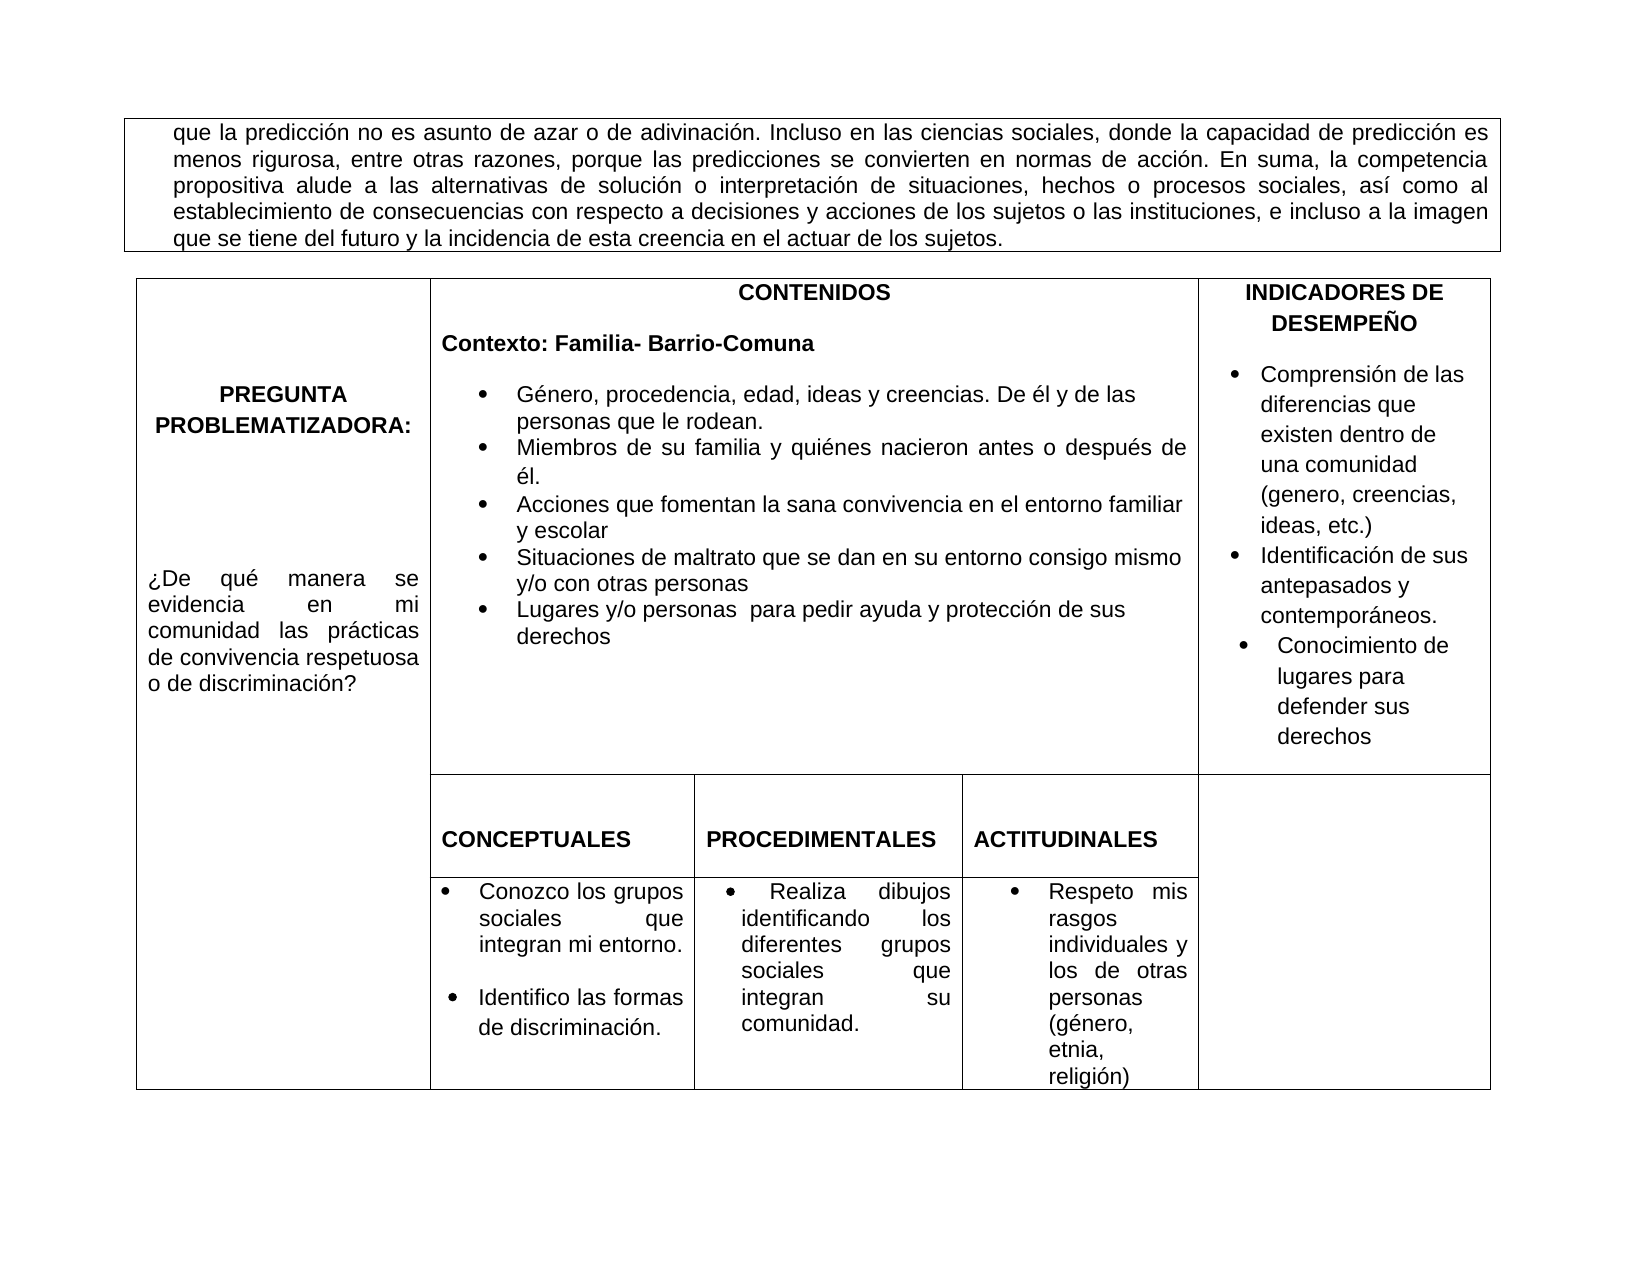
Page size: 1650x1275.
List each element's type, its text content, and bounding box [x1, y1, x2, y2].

table_cell CONCEPTUALES [431, 775, 694, 877]
table_cell ACTITUDINALES [963, 775, 1198, 877]
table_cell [125, 119, 1500, 251]
table_cell Conozco los grupos sociales que integran mi entorno. Identifico las formas de discriminación. [431, 878, 694, 1089]
table_header INDICADORES DE DESEMPEÑO Comprensión de las diferencias que existen dentro de una comunidad (genero, creencias, ideas, etc.) Identificación de sus antepasados y contemporáneos. Conocimiento de lugares para defender sus derechos [1199, 279, 1490, 774]
table_cell Realiza dibujos identificando los diferentes grupos sociales que integran su comunidad. [695, 878, 962, 1089]
table_cell Respeto mis rasgos individuales y los de otras personas (género, etnia, religión) [963, 878, 1198, 1089]
table_cell PROCEDIMENTALES [695, 775, 962, 877]
table_cell [1199, 775, 1490, 1089]
table_header PREGUNTA PROBLEMATIZADORA: ¿De qué manera se evidencia en mi comunidad las prácticas de convivencia respetuosa o de discriminación? [137, 279, 430, 1089]
table_header CONTENIDOS Contexto: Familia- Barrio-Comuna Género, procedencia, edad, ideas y creencias. De él y de las personas que le rodean. Miembros de su familia y quiénes nacieron antes o después de él. Acciones que fomentan la sana convivencia en el entorno familiar y escolar Situaciones de maltrato que se dan en su entorno consigo mismo y/o con otras personas Lugares y/o personas para pedir ayuda y protección de sus derechos [431, 279, 1198, 774]
